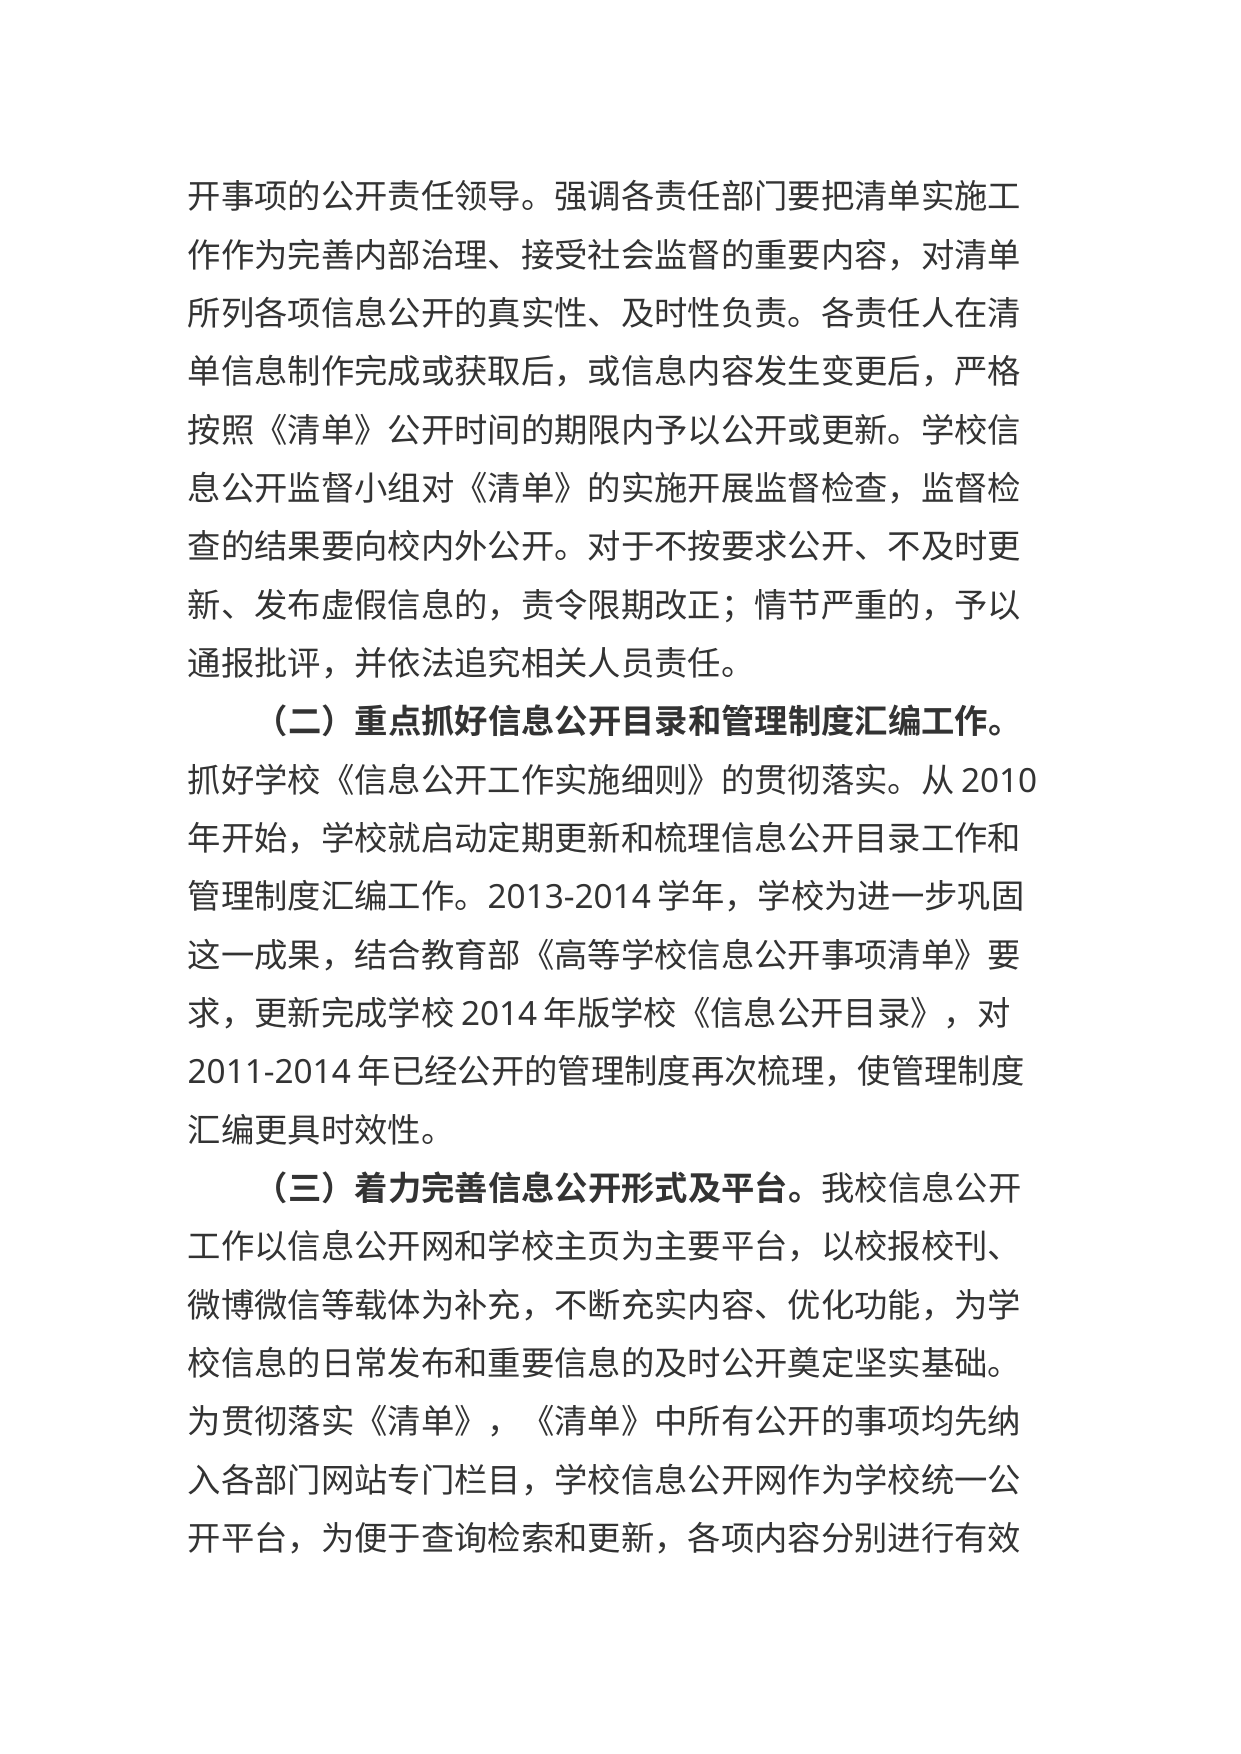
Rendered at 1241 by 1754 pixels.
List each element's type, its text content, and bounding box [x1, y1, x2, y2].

text （二）重点抓好信息公开目录和管理制度汇编工作。抓好学校《信息公开工作实施细则》的贯彻落实。从2010年开始，学校就启动定期更新和梳理信息公开目录工作和管理制度汇编工作。2013-2014学年，学校为进一步巩固这一成果，结合教育部《高等学校信息公开事项清单》要求，更新完成学校2014年版学校《信息公开目录》，对2011-2014年已经公开的管理制度再次梳理，使管理制度汇编更具时效性。 [187, 687, 1053, 1154]
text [187, 162, 1053, 687]
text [187, 1154, 1053, 1562]
